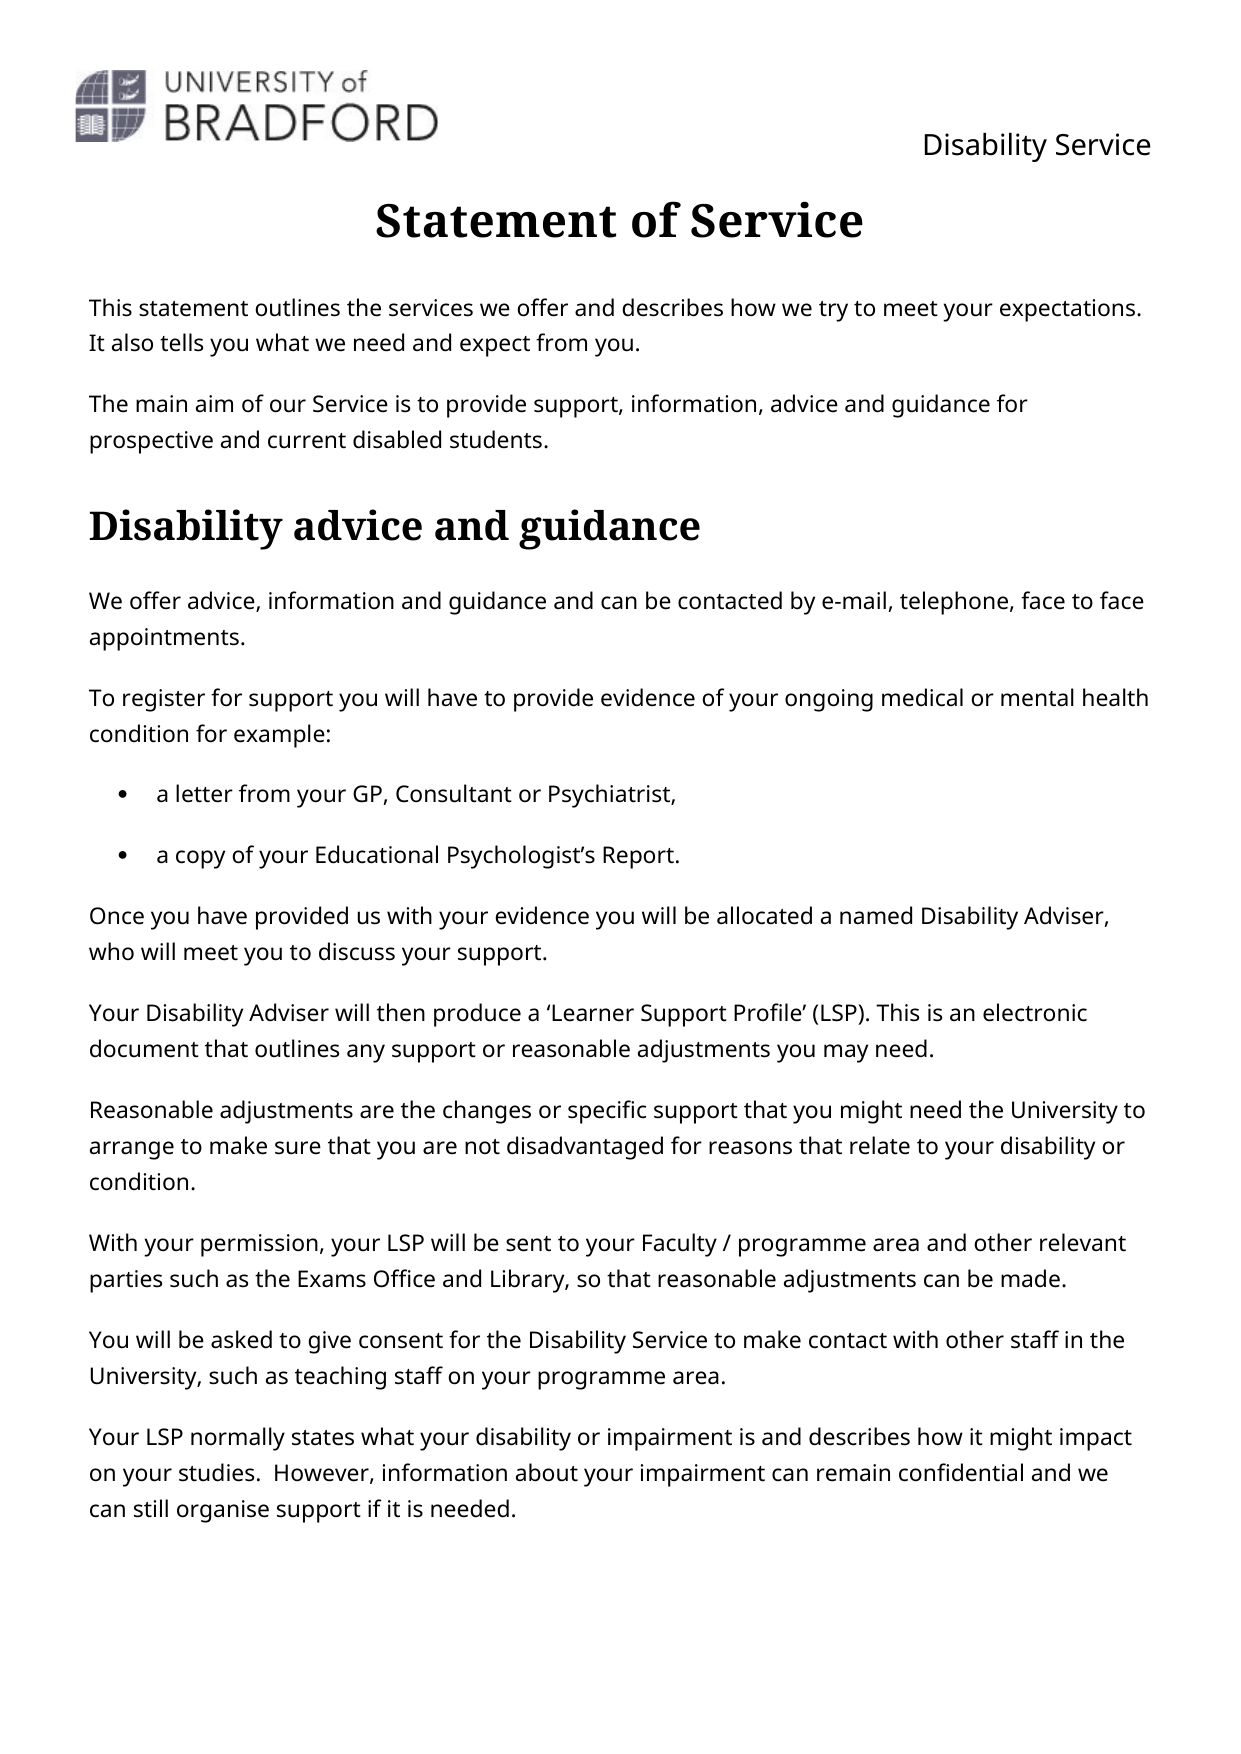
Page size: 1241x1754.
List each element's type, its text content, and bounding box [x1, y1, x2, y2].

subtitle Disability advice and guidance [89, 498, 1152, 552]
text The main aim of our Service is to provide support, information, advice and guidance for prospective and current disabled students. [89, 388, 1152, 456]
title Statement of Service [89, 188, 1152, 251]
text To register for support you will have to provide evidence of your ongoing medical or mental health condition for example: [89, 682, 1152, 749]
text Your LSP normally states what your disability or impairment is and describes how it might impact on your studies. However, information about your impairment can remain confidential and we can still organise support if it is needed. [89, 1421, 1152, 1524]
text With your permission, your LSP will be sent to your Faculty / programme area and other relevant parties such as the Exams Office and Library, so that reasonable adjustments can be made. [89, 1227, 1152, 1294]
text We offer advice, information and guidance and can be contacted by e-mail, telephone, face to face appointments. [89, 585, 1152, 652]
text Once you have provided us with your evidence you will be allocated a named Disability Adviser, who will meet you to discuss your support. [89, 900, 1152, 967]
text This statement outlines the services we offer and describes how we try to meet your expectations. It also tells you what we need and expect from you. [89, 291, 1152, 359]
text Reasonable adjustments are the changes or specific support that you might need the University to arrange to make sure that you are not disadvantaged for reasons that relate to your disability or condition. [89, 1094, 1152, 1197]
list a copy of your Educational Psychologist’s Report. [119, 839, 1152, 871]
picture [75, 70, 439, 142]
list a letter from your GP, Consultant or Psychiatrist, [119, 778, 1152, 810]
text Your Disability Adviser will then produce a ‘Learner Support Profile’ (LSP). This is an electronic document that outlines any support or reasonable adjustments you may need. [89, 997, 1152, 1064]
text You will be asked to give consent for the Disability Service to make contact with other staff in the University, such as teaching staff on your programme area. [89, 1324, 1152, 1391]
